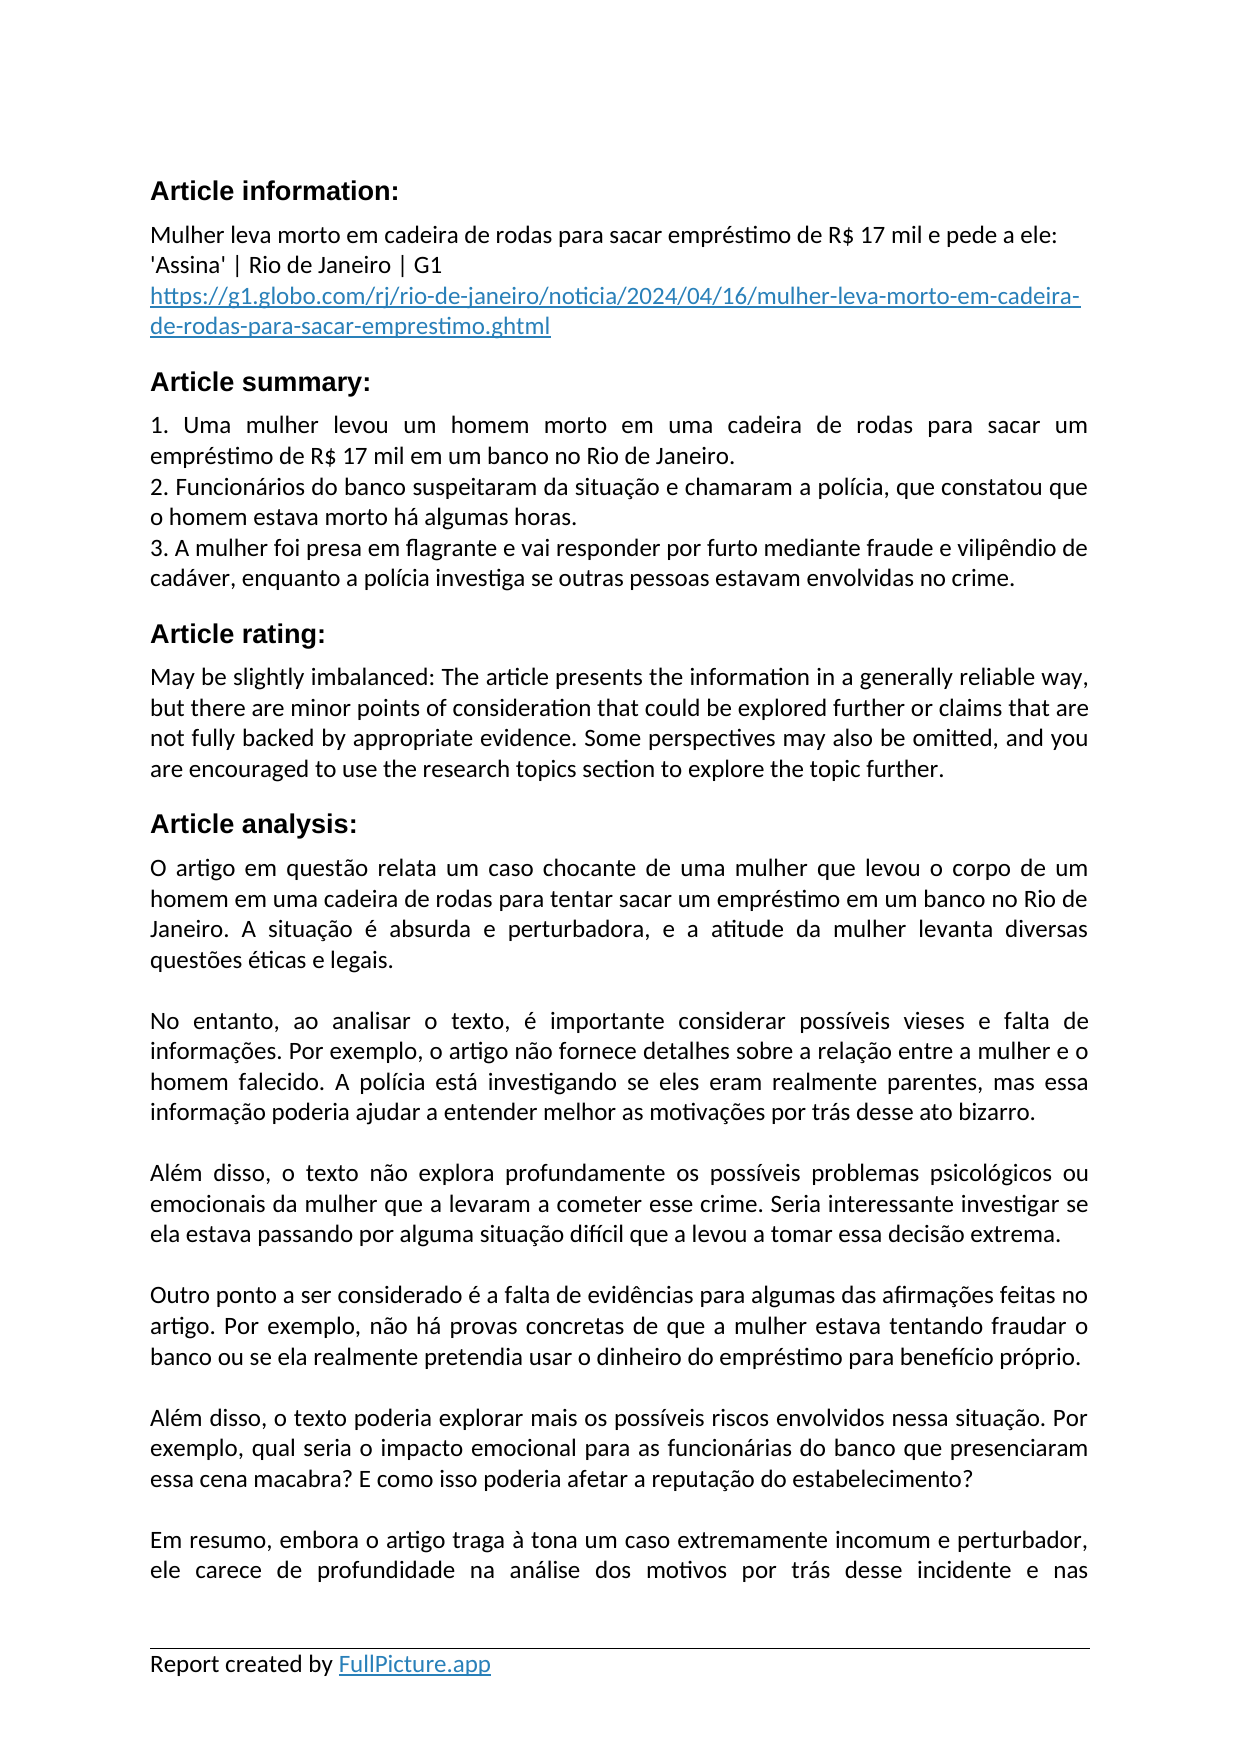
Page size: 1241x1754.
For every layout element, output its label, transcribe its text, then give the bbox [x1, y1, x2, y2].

text Além disso, o texto poderia explorar mais os possíveis riscos envolvidos nessa situação. Por exemplo, qual seria o impacto emocional para as funcionárias do banco que presenciaram essa cena macabra? E como isso poderia afetar a reputação do estabelecimento? [150, 1402, 1090, 1493]
subtitle Article analysis: [150, 808, 1090, 840]
text Além disso, o texto não explora profundamente os possíveis problemas psicológicos ou emocionais da mulher que a levaram a cometer esse crime. Seria interessante investigar se ela estava passando por alguma situação difícil que a levou a tomar essa decisão extrema. [150, 1157, 1090, 1249]
text 2. Funcionários do banco suspeitaram da situação e chamaram a polícia, que constatou que o homem estava morto há algumas horas. [150, 471, 1090, 532]
text Outro ponto a ser considerado é a falta de evidências para algumas das afirmações feitas no artigo. Por exemplo, não há provas concretas de que a mulher estava tentando fraudar o banco ou se ela realmente pretendia usar o dinheiro do empréstimo para benefício próprio. [150, 1279, 1090, 1371]
subtitle Article information: [150, 175, 1090, 206]
text May be slightly imbalanced: The article presents the information in a generally reliable way, but there are minor points of consideration that could be explored further or claims that are not fully backed by appropriate evidence. Some perspectives may also be omitted, and you are encouraged to use the research topics section to explore the topic further. [150, 661, 1090, 783]
text 3. A mulher foi presa em flagrante e vai responder por furto mediante fraude e vilipêndio de cadáver, enquanto a polícia investiga se outras pessoas estavam envolvidas no crime. [150, 532, 1090, 593]
text No entanto, ao analisar o texto, é importante considerar possíveis vieses e falta de informações. Por exemplo, o artigo não fornece detalhes sobre a relação entre a mulher e o homem falecido. A polícia está investigando se eles eram realmente parentes, mas essa informação poderia ajudar a entender melhor as motivações por trás desse ato bizarro. [150, 1005, 1090, 1127]
subtitle Article summary: [150, 366, 1090, 397]
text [150, 1524, 1090, 1585]
text Mulher leva morto em cadeira de rodas para sacar empréstimo de R$ 17 mil e pede a ele: 'Assina' | Rio de Janeiro | G1https://g1.globo.com/rj/rio-de-janeiro/noticia/2024/04/16/mulher-leva-morto-em-cadeira-de-rodas-para-sacar-emprestimo.ghtml [150, 219, 1090, 341]
text O artigo em questão relata um caso chocante de uma mulher que levou o corpo de um homem em uma cadeira de rodas para tentar sacar um empréstimo em um banco no Rio de Janeiro. A situação é absurda e perturbadora, e a atitude da mulher levanta diversas questões éticas e legais. [150, 852, 1090, 974]
subtitle Article rating: [150, 618, 1090, 649]
text 1. Uma mulher levou um homem morto em uma cadeira de rodas para sacar um empréstimo de R$ 17 mil em um banco no Rio de Janeiro. [150, 409, 1090, 471]
